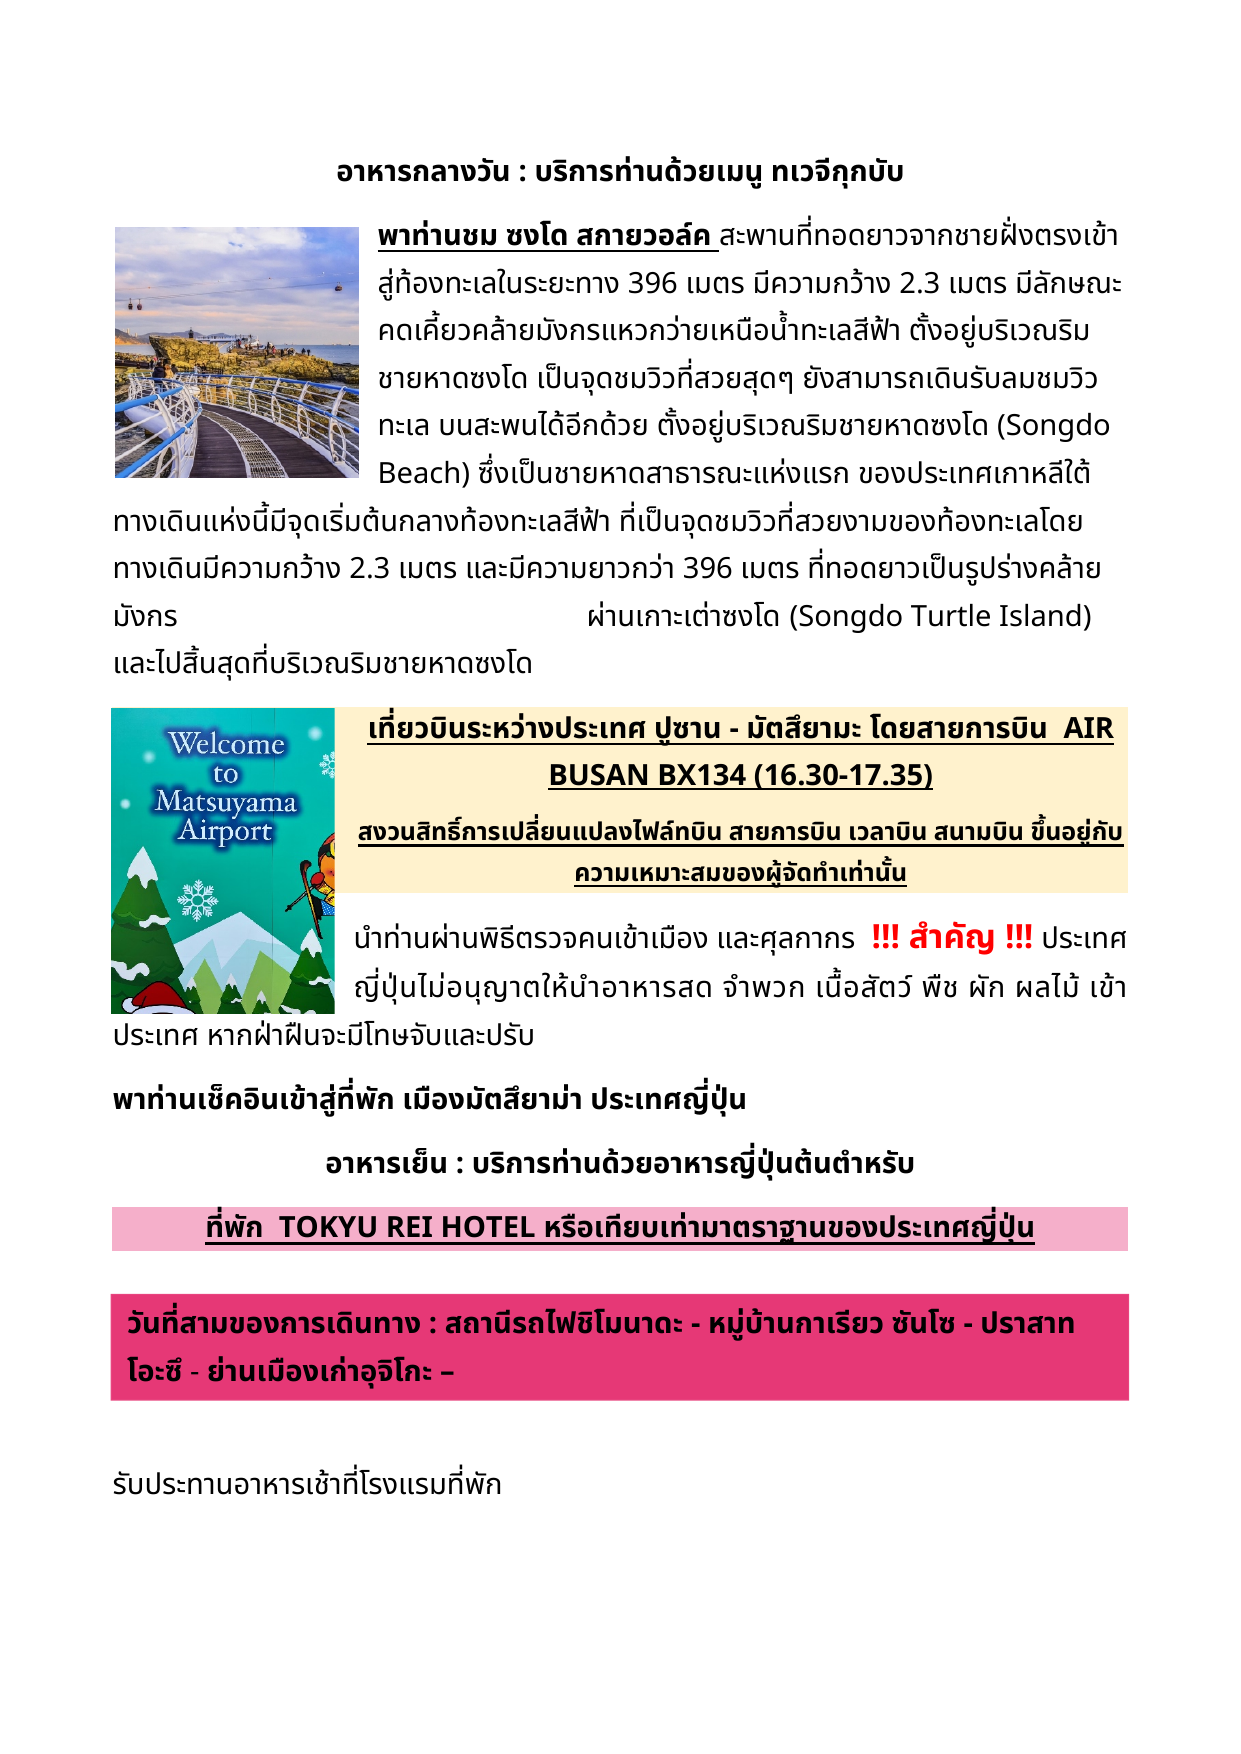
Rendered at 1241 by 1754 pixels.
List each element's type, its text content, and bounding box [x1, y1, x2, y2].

text นำท่านผ่านพิธีตรวจคนเข้าเมือง และศุลกากร !!! สำคัญ !!! ประเทศญี่ปุ่นไม่อนุญาตให้นำอาหารสด จำพวก เนื้อสัตว์ พืช ผัก ผลไม้ เข้าประเทศ หากฝ่าฝืนจะมีโทษจับและปรับ [112, 912, 1128, 1058]
text อาหารกลางวัน : บริการท่านด้วยเมนู ทเวจีกุกบับ [112, 150, 1128, 194]
text เที่ยวบินระหว่างประเทศ ปูซาน - มัตสึยามะ โดยสายการบิน AIR BUSAN BX134 (16.30-17.35) [112, 707, 1128, 794]
text พาท่านเช็คอินเข้าสู่ที่พัก เมืองมัตสึยาม่า ประเทศญี่ปุ่น [112, 1078, 1128, 1122]
text ที่พัก TOKYU REI HOTEL หรือเทียบเท่ามาตราฐานของประเทศญี่ปุ่น [112, 1207, 1128, 1251]
picture [115, 227, 359, 478]
text สงวนสิทธิ์การเปลี่ยนแปลงไฟล์ทบิน สายการบิน เวลาบิน สนามบิน ขึ้นอยู่กับความเหมาะสมของผู้จัดทำเท่านั้น [335, 814, 1128, 893]
text อาหารเย็น : บริการท่านด้วยอาหารญี่ปุ่นต้นตำหรับ [112, 1142, 1128, 1187]
text รับประทานอาหารเช้าที่โรงแรมที่พัก [112, 1464, 1128, 1508]
text พาท่านชม ซงโด สกายวอล์ค สะพานที่ทอดยาวจากชายฝั่งตรงเข้าสู่ท้องทะเลในระยะทาง 396 เมตร มีความกว้าง 2.3 เมตร มีลักษณะคดเคี้ยวคล้ายมังกรแหวกว่ายเหนือน้ำทะเลสีฟ้า ตั้งอยู่บริเวณริมชายหาดซงโด เป็นจุดชมวิวที่สวยสุดๆ ยังสามารถเดินรับลมชมวิวทะเล บนสะพนได้อีกด้วย ตั้งอยู่บริเวณริมชายหาดซงโด (Songdo Beach) ซึ่งเป็นชายหาดสาธารณะแห่งแรก ของประเทศเกาหลีใต้ ทางเดินแห่งนี้มีจุดเริ่มต้นกลางท้องทะเลสีฟ้า ที่เป็นจุดชมวิวที่สวยงามของท้องทะเลโดยทางเดินมีความกว้าง 2.3 เมตร และมีความยาวกว่า 396 เมตร ที่ทอดยาวเป็นรูปร่างคล้ายมังกร ผ่านเกาะเต่าซงโด (Songdo Turtle Island) และไปสิ้นสุดที่บริเวณริมชายหาดซงโด [112, 214, 1128, 687]
picture [109, 708, 335, 1011]
